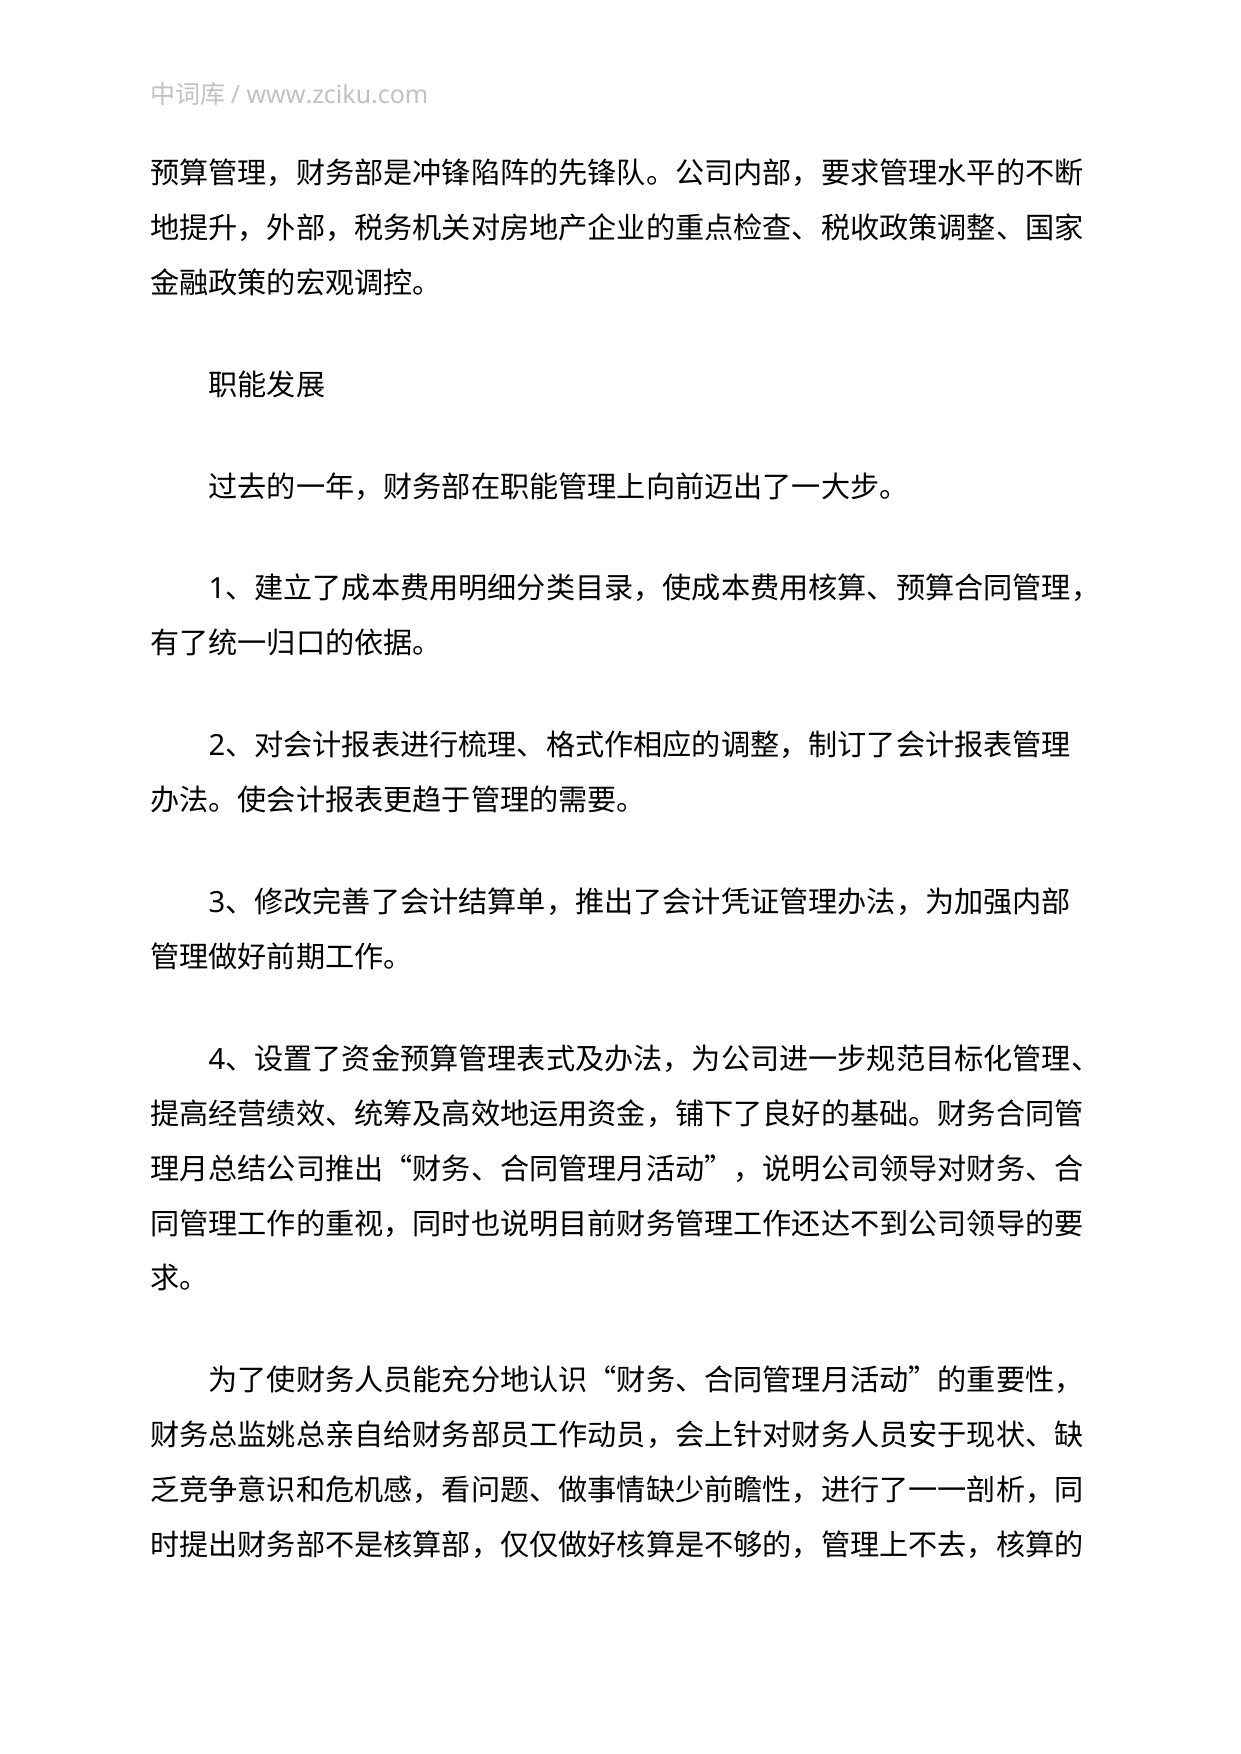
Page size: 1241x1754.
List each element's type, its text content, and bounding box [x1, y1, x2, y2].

text 职能发展 [150, 362, 1090, 404]
text 过去的一年，财务部在职能管理上向前迈出了一大步。 [150, 463, 1090, 506]
text 1、建立了成本费用明细分类目录，使成本费用核算、预算合同管理，有了统一归口的依据。 [150, 565, 1090, 662]
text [150, 150, 1090, 302]
text 3、修改完善了会计结算单，推出了会计凭证管理办法，为加强内部管理做好前期工作。 [150, 879, 1090, 976]
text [150, 1357, 1090, 1564]
text 4、设置了资金预算管理表式及办法，为公司进一步规范目标化管理、提高经营绩效、统筹及高效地运用资金，铺下了良好的基础。财务合同管理月总结公司推出“财务、合同管理月活动”，说明公司领导对财务、合同管理工作的重视，同时也说明目前财务管理工作还达不到公司领导的要求。 [150, 1035, 1090, 1297]
text 2、对会计报表进行梳理、格式作相应的调整，制订了会计报表管理办法。使会计报表更趋于管理的需要。 [150, 722, 1090, 819]
